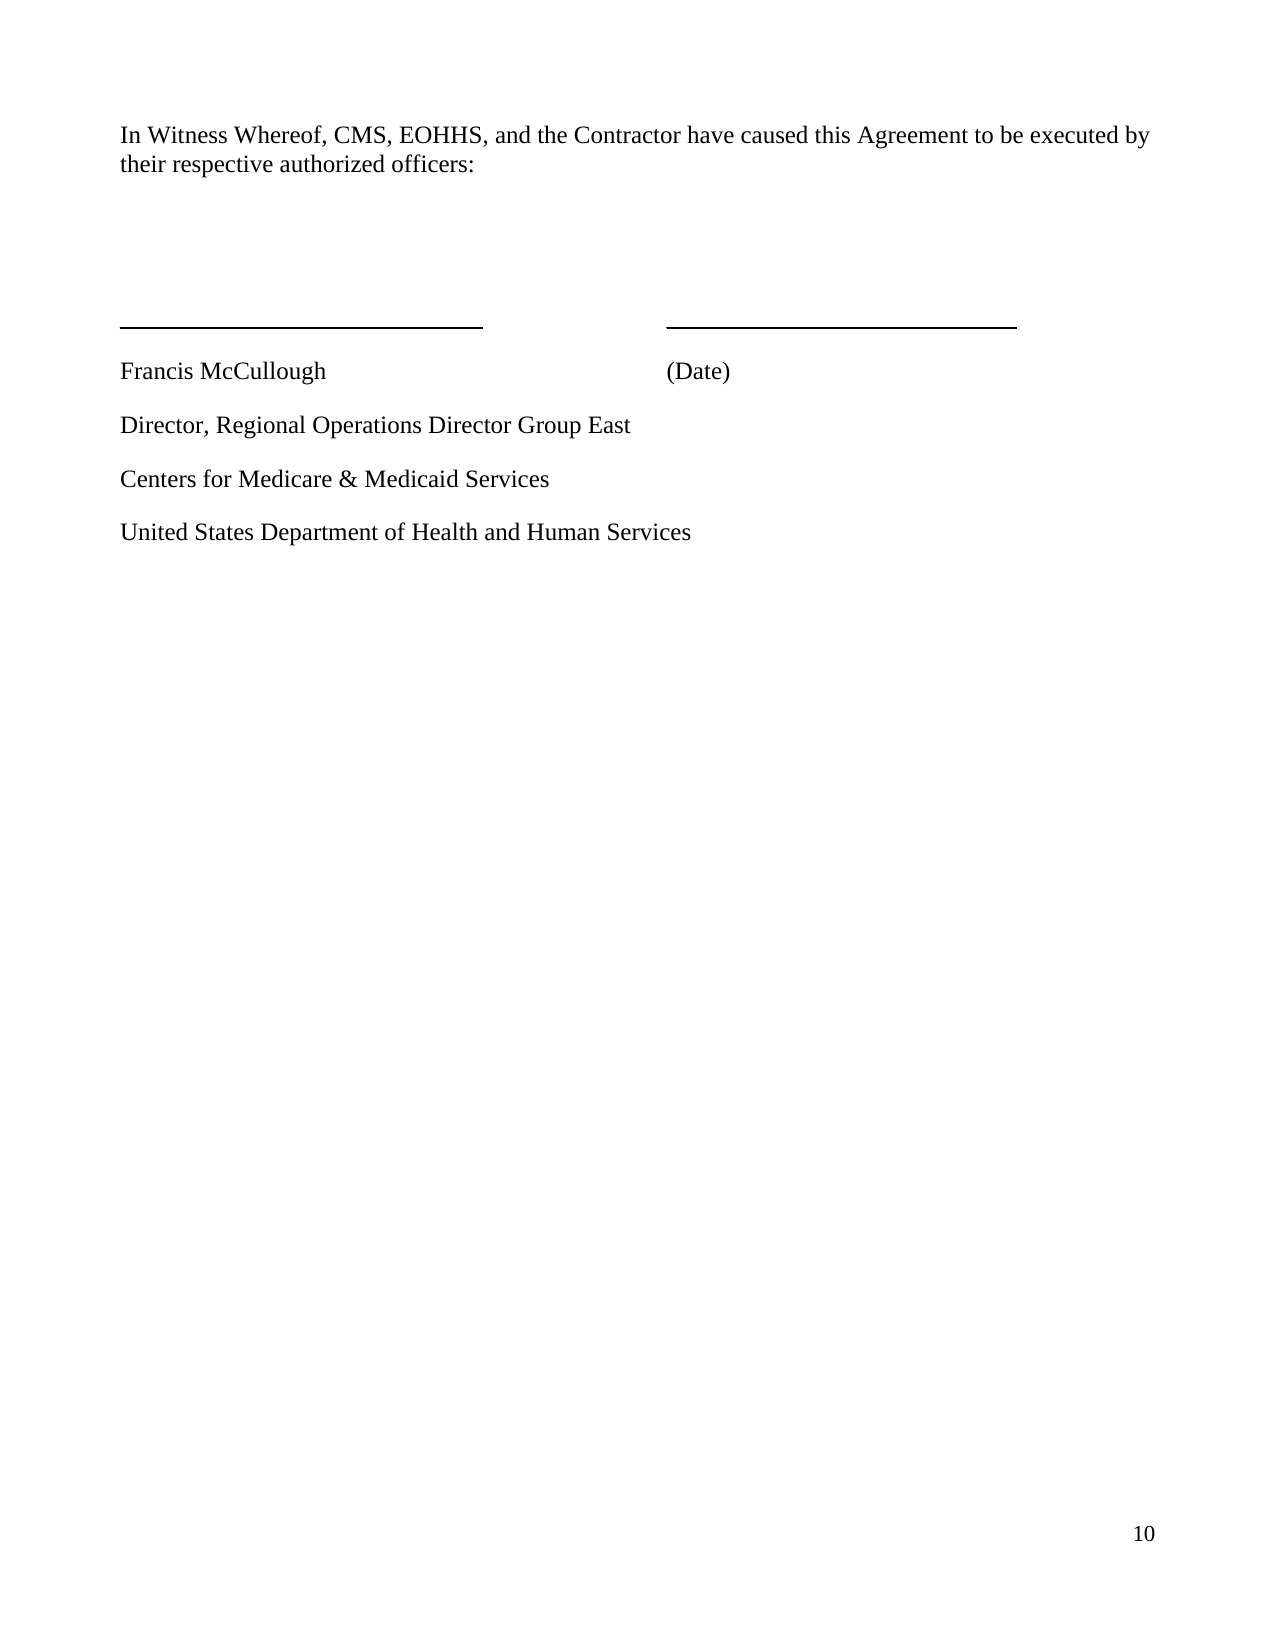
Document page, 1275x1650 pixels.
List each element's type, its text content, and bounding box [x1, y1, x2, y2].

text In Witness Whereof, CMS, EOHHS, and the Contractor have caused this Agreement to be executed by their respective authorized officers: [120, 120, 1155, 177]
text Director, Regional Operations Director Group East [120, 410, 1155, 439]
text Centers for Medicare & Medicaid Services [120, 464, 1155, 492]
text United States Department of Health and Human Services [120, 517, 1155, 546]
text Francis McCullough (Date) [120, 356, 1155, 385]
text _____________________________ ____________________________ [120, 302, 1155, 331]
